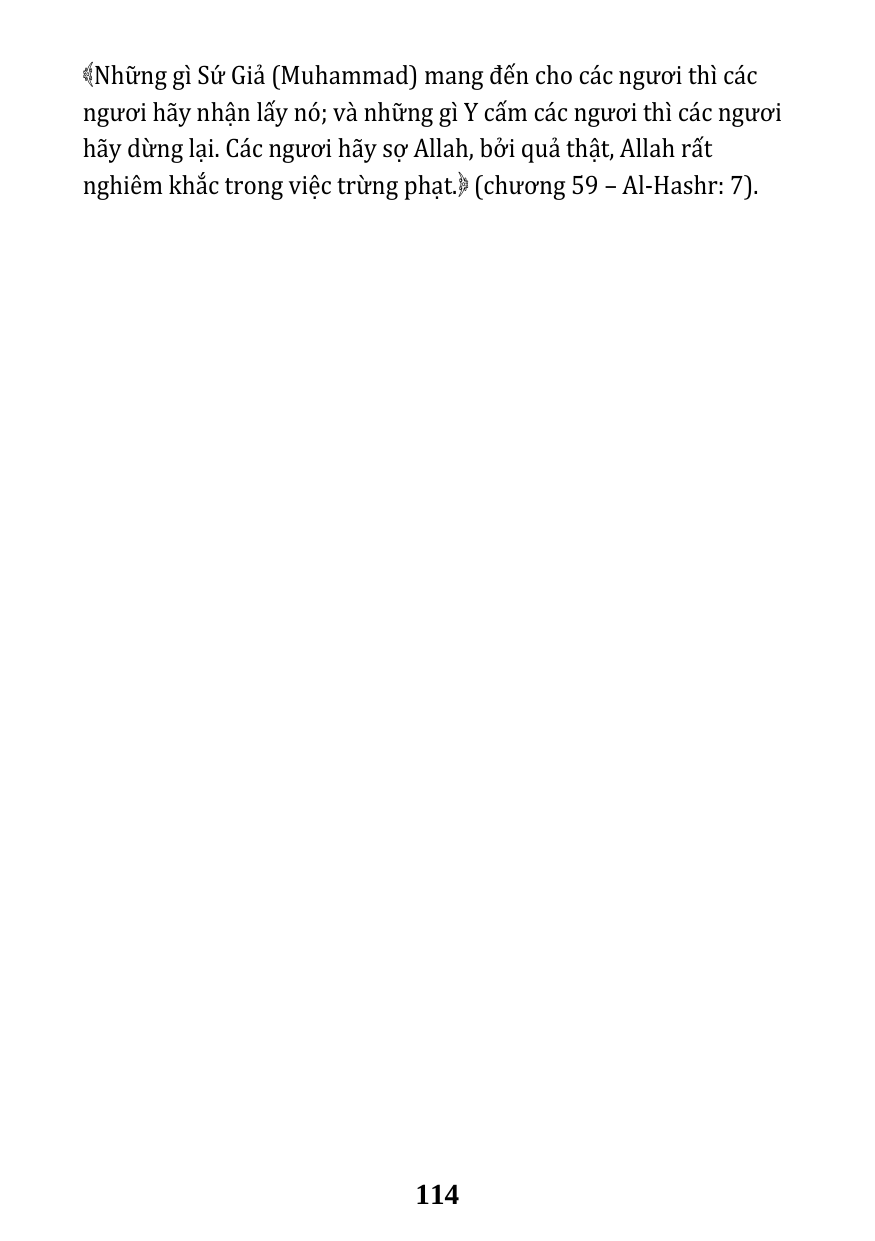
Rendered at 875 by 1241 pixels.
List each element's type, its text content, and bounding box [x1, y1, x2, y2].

text Những gì Sứ Giả (Muhammad) mang đến cho các ngươi thì các ngươi hãy nhận lấy nó; và những gì Y cấm các ngươi thì các ngươi hãy dừng lại. Các ngươi hãy sợ Allah, bởi quả thật, Allah rất nghiêm khắc trong việc trừng phạt. (chương 59 – Al-Hashr: 7). [83, 59, 791, 200]
